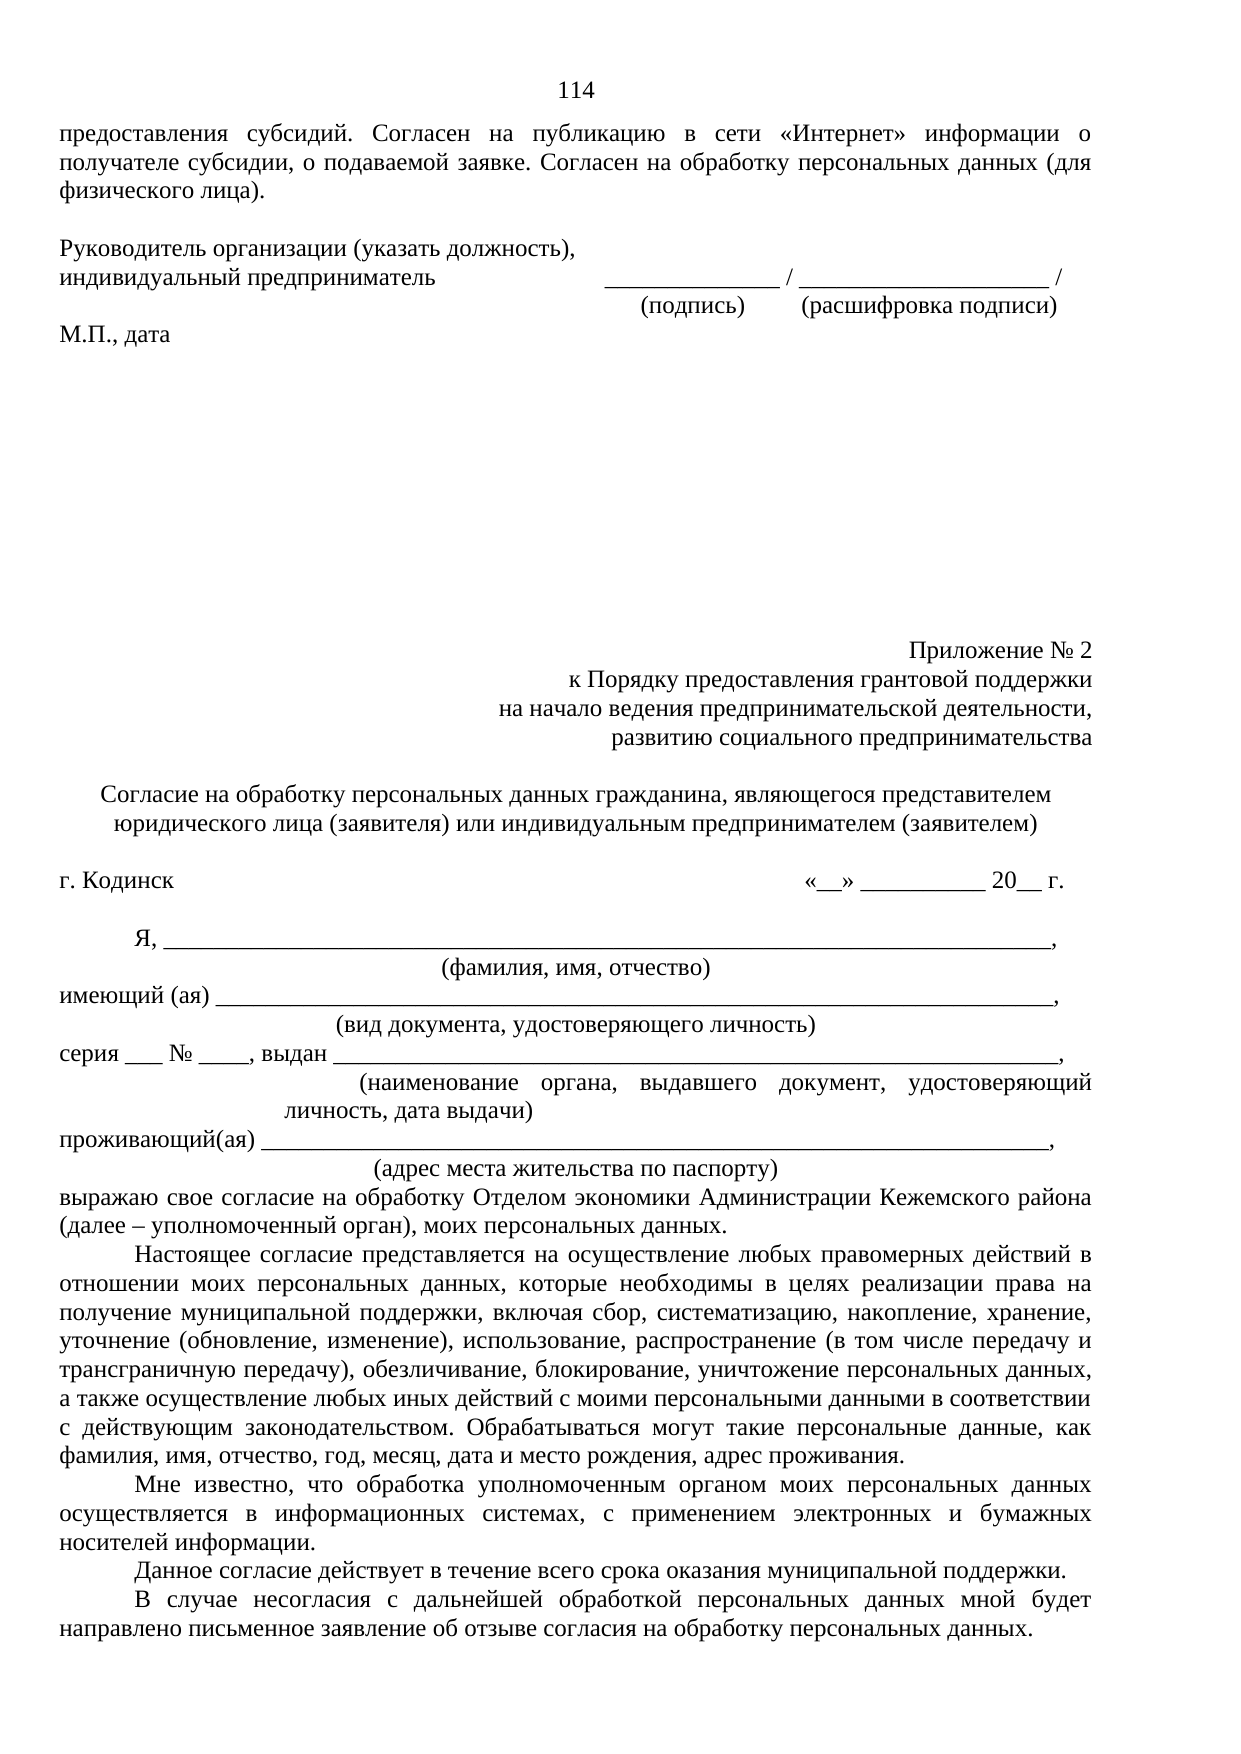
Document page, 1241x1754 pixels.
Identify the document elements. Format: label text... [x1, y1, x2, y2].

text серия ___ № ____, выдан __________________________________________________________, [59, 1038, 1092, 1067]
text (наименование органа, выдавшего документ, удостоверяющий личность, дата выдачи) [284, 1067, 1092, 1124]
text Согласие на обработку персональных данных гражданина, являющегося представителем юридического лица (заявителя) или индивидуальным предпринимателем (заявителем) [59, 779, 1092, 837]
text Приложение № 2 [59, 636, 1092, 664]
text (подпись) (расшифровка подписи) [59, 291, 1092, 319]
text М.П., дата [59, 319, 1092, 348]
text Я, _______________________________________________________________________, [59, 923, 1092, 952]
text Мне известно, что обработка уполномоченным органом моих персональных данных осуществляется в информационных системах, с применением электронных и бумажных носителей информации. [59, 1469, 1092, 1556]
text к Порядку предоставления грантовой поддержки [59, 664, 1092, 693]
text В случае несогласия с дальнейшей обработкой персональных данных мной будет направлено письменное заявление об отзыве согласия на обработку персональных данных. [59, 1584, 1092, 1642]
text на начало ведения предпринимательской деятельности, [59, 693, 1092, 722]
text (адрес места жительства по паспорту) [59, 1153, 1092, 1182]
text Данное согласие действует в течение всего срока оказания муниципальной поддержки. [59, 1556, 1092, 1584]
text имеющий (ая) ___________________________________________________________________, [59, 981, 1092, 1009]
text развитию социального предпринимательства [59, 722, 1092, 751]
text выражаю свое согласие на обработку Отделом экономики Администрации Кежемского района (далее – уполномоченный орган), моих персональных данных. [59, 1182, 1092, 1239]
text г. Кодинск «__» __________ 20__ г. [59, 866, 1092, 894]
text Руководитель организации (указать должность), [59, 233, 1092, 262]
text (вид документа, удостоверяющего личность) [59, 1009, 1092, 1038]
text (фамилия, имя, отчество) [59, 952, 1092, 981]
text индивидуальный предприниматель ______________ / ____________________ / [59, 262, 1092, 291]
text Настоящее согласие представляется на осуществление любых правомерных действий в отношении моих персональных данных, которые необходимы в целях реализации права на получение муниципальной поддержки, включая сбор, систематизацию, накопление, хранение, уточнение (обновление, изменение), использование, распространение (в том числе передачу и трансграничную передачу), обезличивание, блокирование, уничтожение персональных данных, а также осуществление любых иных действий с моими персональными данными в соответствии с действующим законодательством. Обрабатываться могут такие персональные данные, как фамилия, имя, отчество, год, месяц, дата и место рождения, адрес проживания. [59, 1239, 1092, 1469]
text проживающий(ая) _______________________________________________________________, [59, 1124, 1092, 1153]
